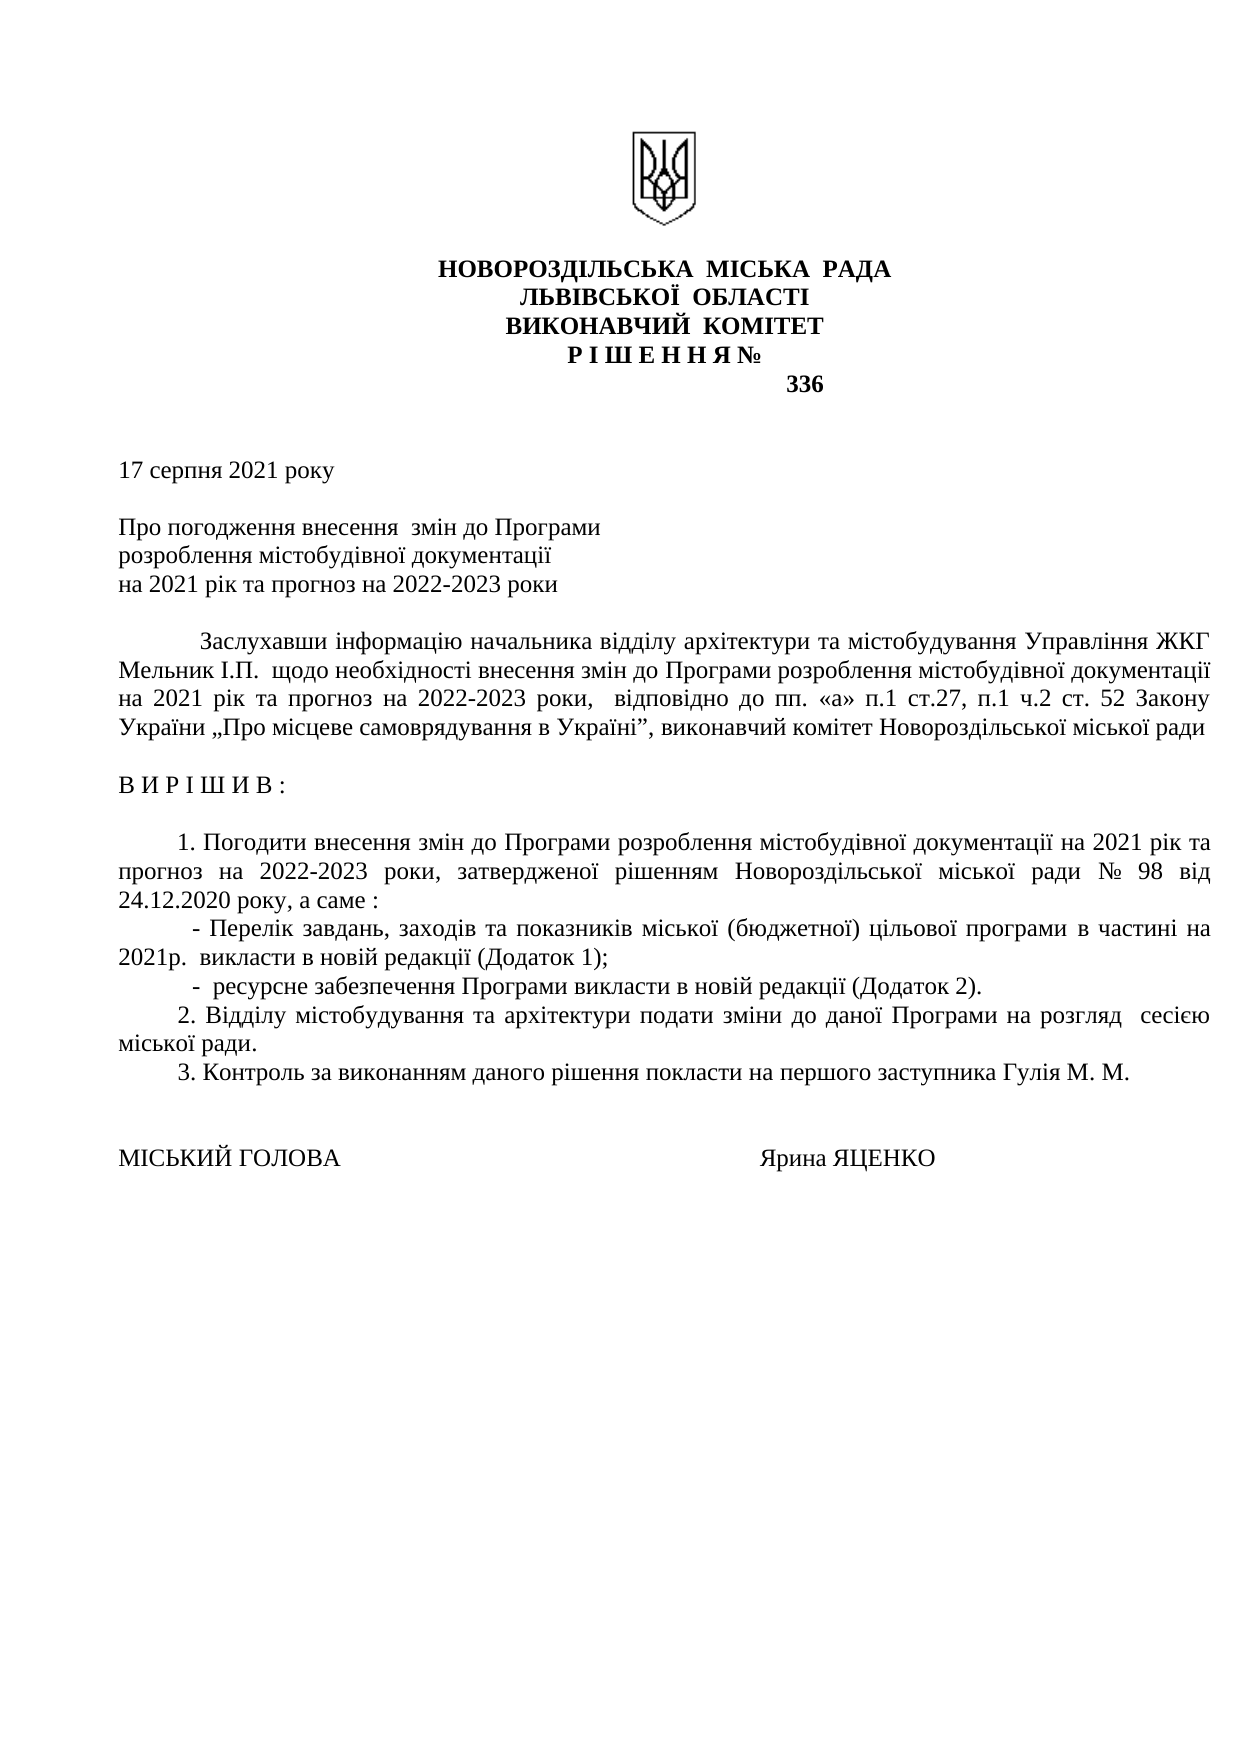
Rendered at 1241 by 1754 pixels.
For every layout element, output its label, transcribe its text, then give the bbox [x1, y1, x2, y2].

text розроблення містобудівної документації [118, 540, 1211, 569]
picture [570, 130, 759, 229]
text 17 серпня 2021 року [118, 455, 1211, 484]
text В И Р І Ш И В : [118, 770, 1211, 798]
text - ресурсне забезпечення Програми викласти в новій редакції (Додаток 2). [118, 971, 1211, 1000]
text на 2021 рік та прогноз на 2022-2023 роки [118, 569, 1211, 598]
text Про погодження внесення змін до Програми [118, 512, 1211, 540]
text ВИКОНАВЧИЙ КОМІТЕТ [118, 311, 1211, 340]
text 336 [118, 369, 1211, 397]
text НОВОРОЗДІЛЬСЬКА МІСЬКА РАДА [118, 254, 1211, 282]
text 2. Відділу містобудування та архітектури подати зміни до даної Програми на розгляд сесією міської ради. [118, 1000, 1211, 1057]
text МІСЬКИЙ ГОЛОВА Ярина ЯЦЕНКО [118, 1143, 1211, 1172]
text Заслухавши інформацію начальника відділу архітектури та містобудування Управління ЖКГ Мельник І.П. щодо необхідності внесення змін до Програми розроблення містобудівної документації на 2021 рік та прогноз на 2022-2023 роки, відповідно до пп. «а» п.1 ст.27, п.1 ч.2 ст. 52 Закону України „Про місцеве самоврядування в Україні”, виконавчий комітет Новороздільської міської ради [118, 626, 1211, 741]
text Р І Ш Е Н Н Я № [118, 340, 1211, 369]
text ЛЬВІВСЬКОЇ ОБЛАСТІ [118, 282, 1211, 311]
text - Перелік завдань, заходів та показників міської (бюджетної) цільової програми в частині на 2021р. викласти в новій редакції (Додаток 1); [118, 913, 1211, 971]
text 1. Погодити внесення змін до Програми розроблення містобудівної документації на 2021 рік та прогноз на 2022-2023 роки, затвердженої рішенням Новороздільської міської ради № 98 від 24.12.2020 року, а саме : [118, 827, 1211, 913]
text 3. Контроль за виконанням даного рішення покласти на першого заступника Гулія М. М. [118, 1057, 1211, 1086]
